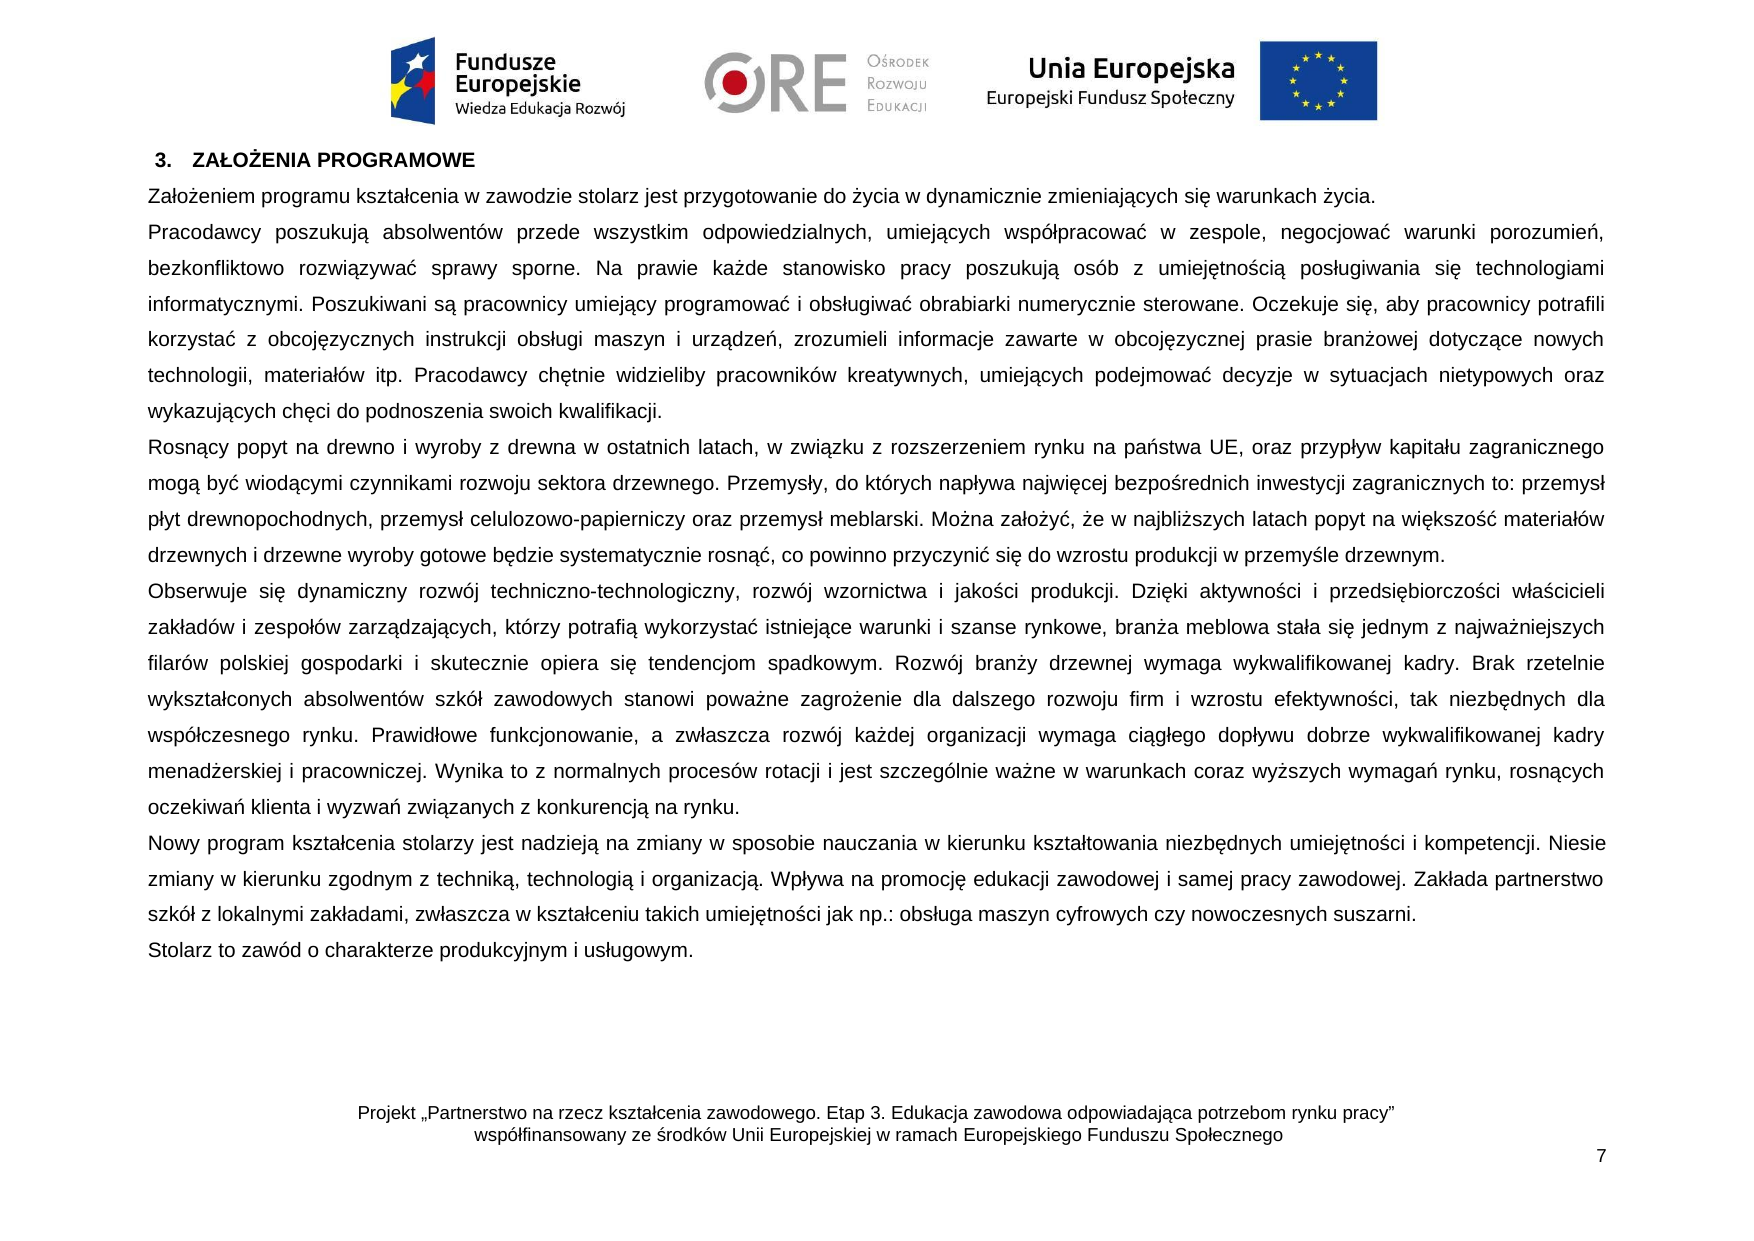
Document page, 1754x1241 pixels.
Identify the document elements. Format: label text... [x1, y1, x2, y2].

list ZAŁOŻENIA PROGRAMOWE [154, 148, 1606, 172]
text Założeniem programu kształcenia w zawodzie stolarz jest przygotowanie do życia w dynamicznie zmieniających się warunkach życia. [148, 183, 1606, 207]
text Stolarz to zawód o charakterze produkcyjnym i usługowym. [148, 938, 1606, 962]
text Rosnący popyt na drewno i wyroby z drewna w ostatnich latach, w związku z rozszerzeniem rynku na państwa UE, oraz przypływ kapitału zagranicznego mogą być wiodącymi czynnikami rozwoju sektora drzewnego. Przemysły, do których napływa najwięcej bezpośrednich inwestycji zagranicznych to: przemysł płyt drewnopochodnych, przemysł celulozowo-papierniczy oraz przemysł meblarski. Można założyć, że w najbliższych latach popyt na większość materiałów drzewnych i drzewne wyroby gotowe będzie systematycznie rosnąć, co powinno przyczynić się do wzrostu produkcji w przemyśle drzewnym. [148, 435, 1606, 567]
picture [369, 15, 1404, 146]
text Obserwuje się dynamiczny rozwój techniczno-technologiczny, rozwój wzornictwa i jakości produkcji. Dzięki aktywności i przedsiębiorczości właścicieli zakładów i zespołów zarządzających, którzy potrafią wykorzystać istniejące warunki i szanse rynkowe, branża meblowa stała się jednym z najważniejszych filarów polskiej gospodarki i skutecznie opiera się tendencjom spadkowym. Rozwój branży drzewnej wymaga wykwalifikowanej kadry. Brak rzetelnie wykształconych absolwentów szkół zawodowych stanowi poważne zagrożenie dla dalszego rozwoju firm i wzrostu efektywności, tak niezbędnych dla współczesnego rynku. Prawidłowe funkcjonowanie, a zwłaszcza rozwój każdej organizacji wymaga ciągłego dopływu dobrze wykwalifikowanej kadry menadżerskiej i pracowniczej. Wynika to z normalnych procesów rotacji i jest szczególnie ważne w warunkach coraz wyższych wymagań rynku, rosnących oczekiwań klienta i wyzwań związanych z konkurencją na rynku. [148, 579, 1606, 818]
text Nowy program kształcenia stolarzy jest nadzieją na zmiany w sposobie nauczania w kierunku kształtowania niezbędnych umiejętności i kompetencji. Niesie zmiany w kierunku zgodnym z techniką, technologią i organizacją. Wpływa na promocję edukacji zawodowej i samej pracy zawodowej. Zakłada partnerstwo szkół z lokalnymi zakładami, zwłaszcza w kształceniu takich umiejętności jak np.: obsługa maszyn cyfrowych czy nowoczesnych suszarni. [148, 830, 1606, 926]
text Pracodawcy poszukują absolwentów przede wszystkim odpowiedzialnych, umiejących współpracować w zespole, negocjować warunki porozumień, bezkonfliktowo rozwiązywać sprawy sporne. Na prawie każde stanowisko pracy poszukują osób z umiejętnością posługiwania się technologiami informatycznymi. Poszukiwani są pracownicy umiejący programować i obsługiwać obrabiarki numerycznie sterowane. Oczekuje się, aby pracownicy potrafili korzystać z obcojęzycznych instrukcji obsługi maszyn i urządzeń, zrozumieli informacje zawarte w obcojęzycznej prasie branżowej dotyczące nowych technologii, materiałów itp. Pracodawcy chętnie widzieliby pracowników kreatywnych, umiejących podejmować decyzje w sytuacjach nietypowych oraz wykazujących chęci do podnoszenia swoich kwalifikacji. [148, 219, 1606, 423]
